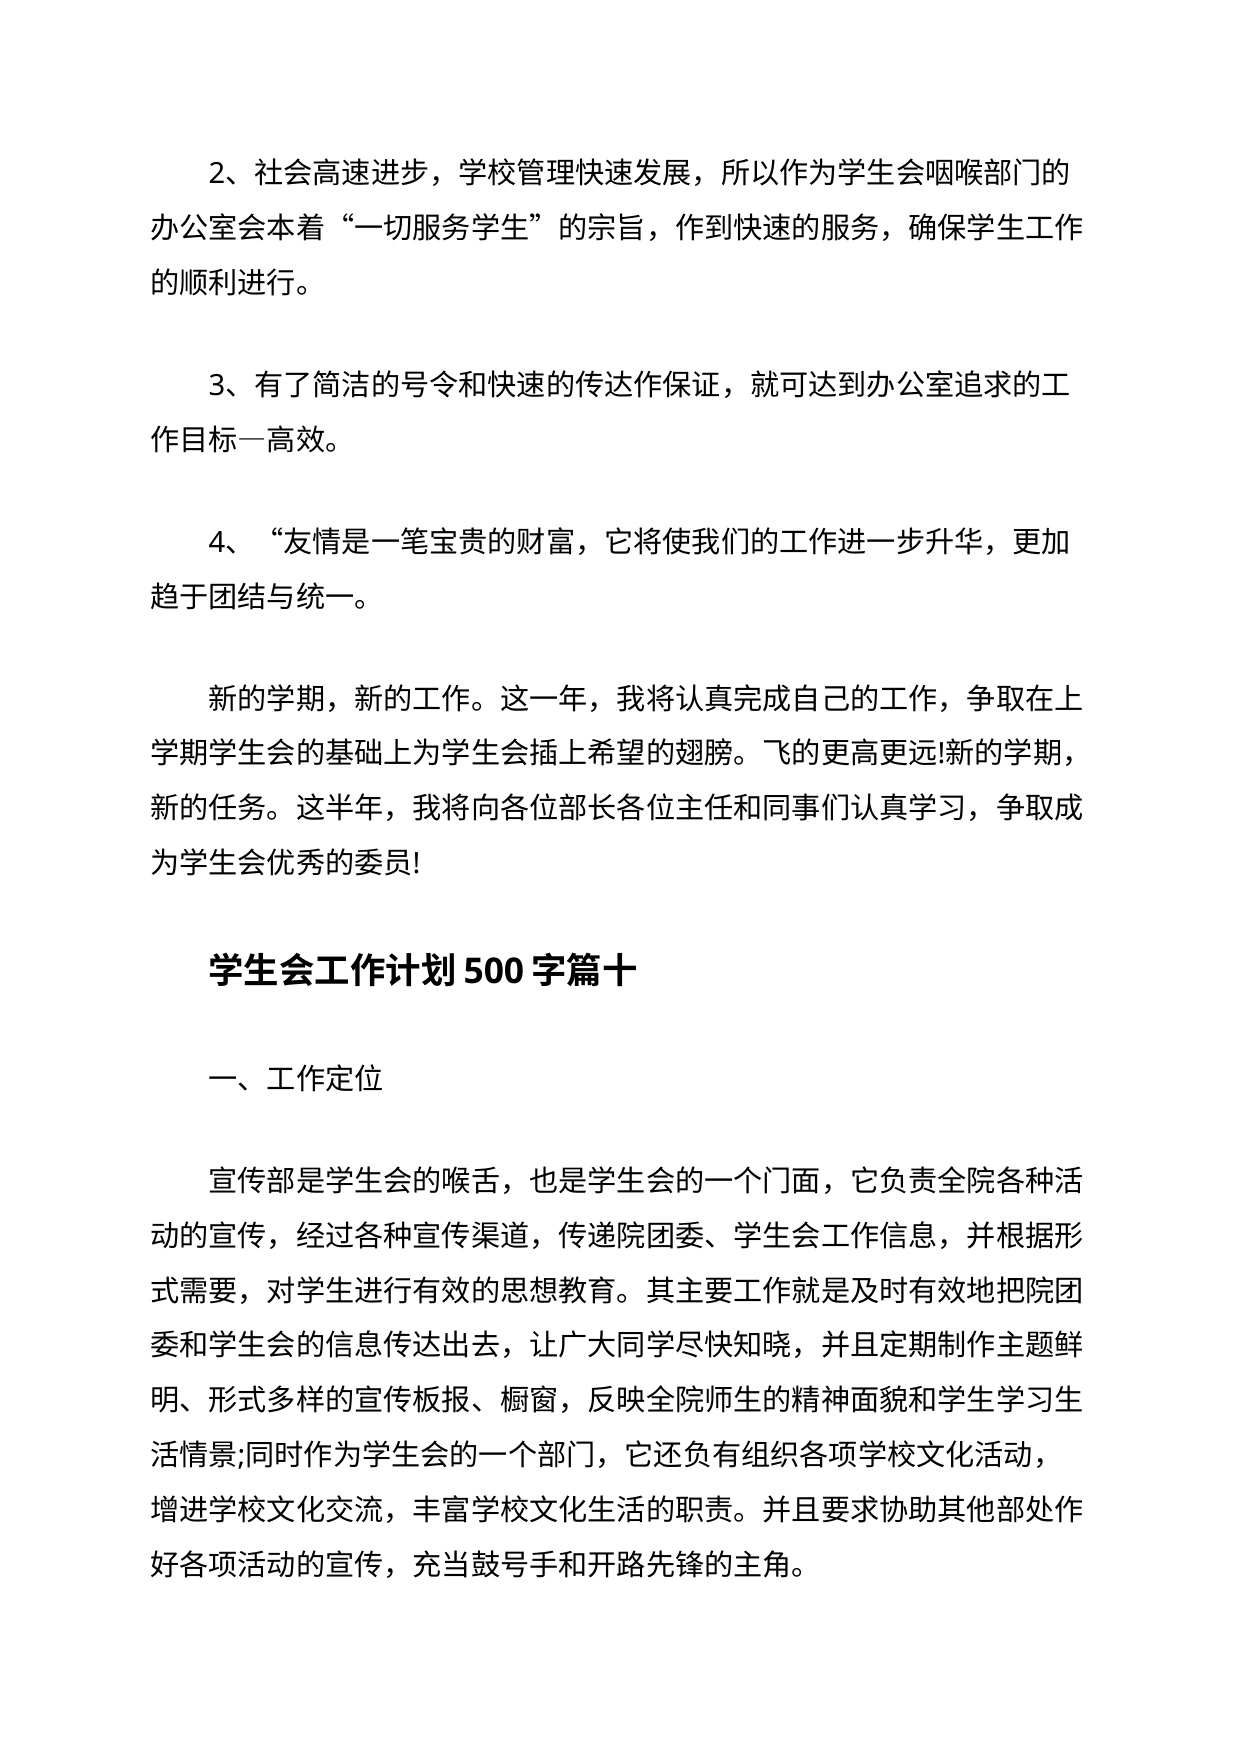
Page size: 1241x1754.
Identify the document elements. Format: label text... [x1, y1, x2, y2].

text 宣传部是学生会的喉舌，也是学生会的一个门面，它负责全院各种活动的宣传，经过各种宣传渠道，传递院团委、学生会工作信息，并根据形式需要，对学生进行有效的思想教育。其主要工作就是及时有效地把院团委和学生会的信息传达出去，让广大同学尽快知晓，并且定期制作主题鲜明、形式多样的宣传板报、橱窗，反映全院师生的精神面貌和学生学习生活情景;同时作为学生会的一个部门，它还负有组织各项学校文化活动，增进学校文化交流，丰富学校文化生活的职责。并且要求协助其他部处作好各项活动的宣传，充当鼓号手和开路先锋的主角。 [150, 1157, 1090, 1584]
text 4、“友情是一笔宝贵的财富，它将使我们的工作进一步升华，更加趋于团结与统一。 [150, 518, 1090, 616]
text 学生会工作计划500字篇十 [150, 942, 1090, 993]
text 一、工作定位 [150, 1056, 1090, 1098]
text 3、有了简洁的号令和快速的传达作保证，就可达到办公室追求的工作目标—高效。 [150, 362, 1090, 459]
text 新的学期，新的工作。这一年，我将认真完成自己的工作，争取在上学期学生会的基础上为学生会插上希望的翅膀。飞的更高更远!新的学期，新的任务。这半年，我将向各位部长各位主任和同事们认真学习，争取成为学生会优秀的委员! [150, 675, 1090, 882]
text 2、社会高速进步，学校管理快速发展，所以作为学生会咽喉部门的办公室会本着“一切服务学生”的宗旨，作到快速的服务，确保学生工作的顺利进行。 [150, 150, 1090, 302]
